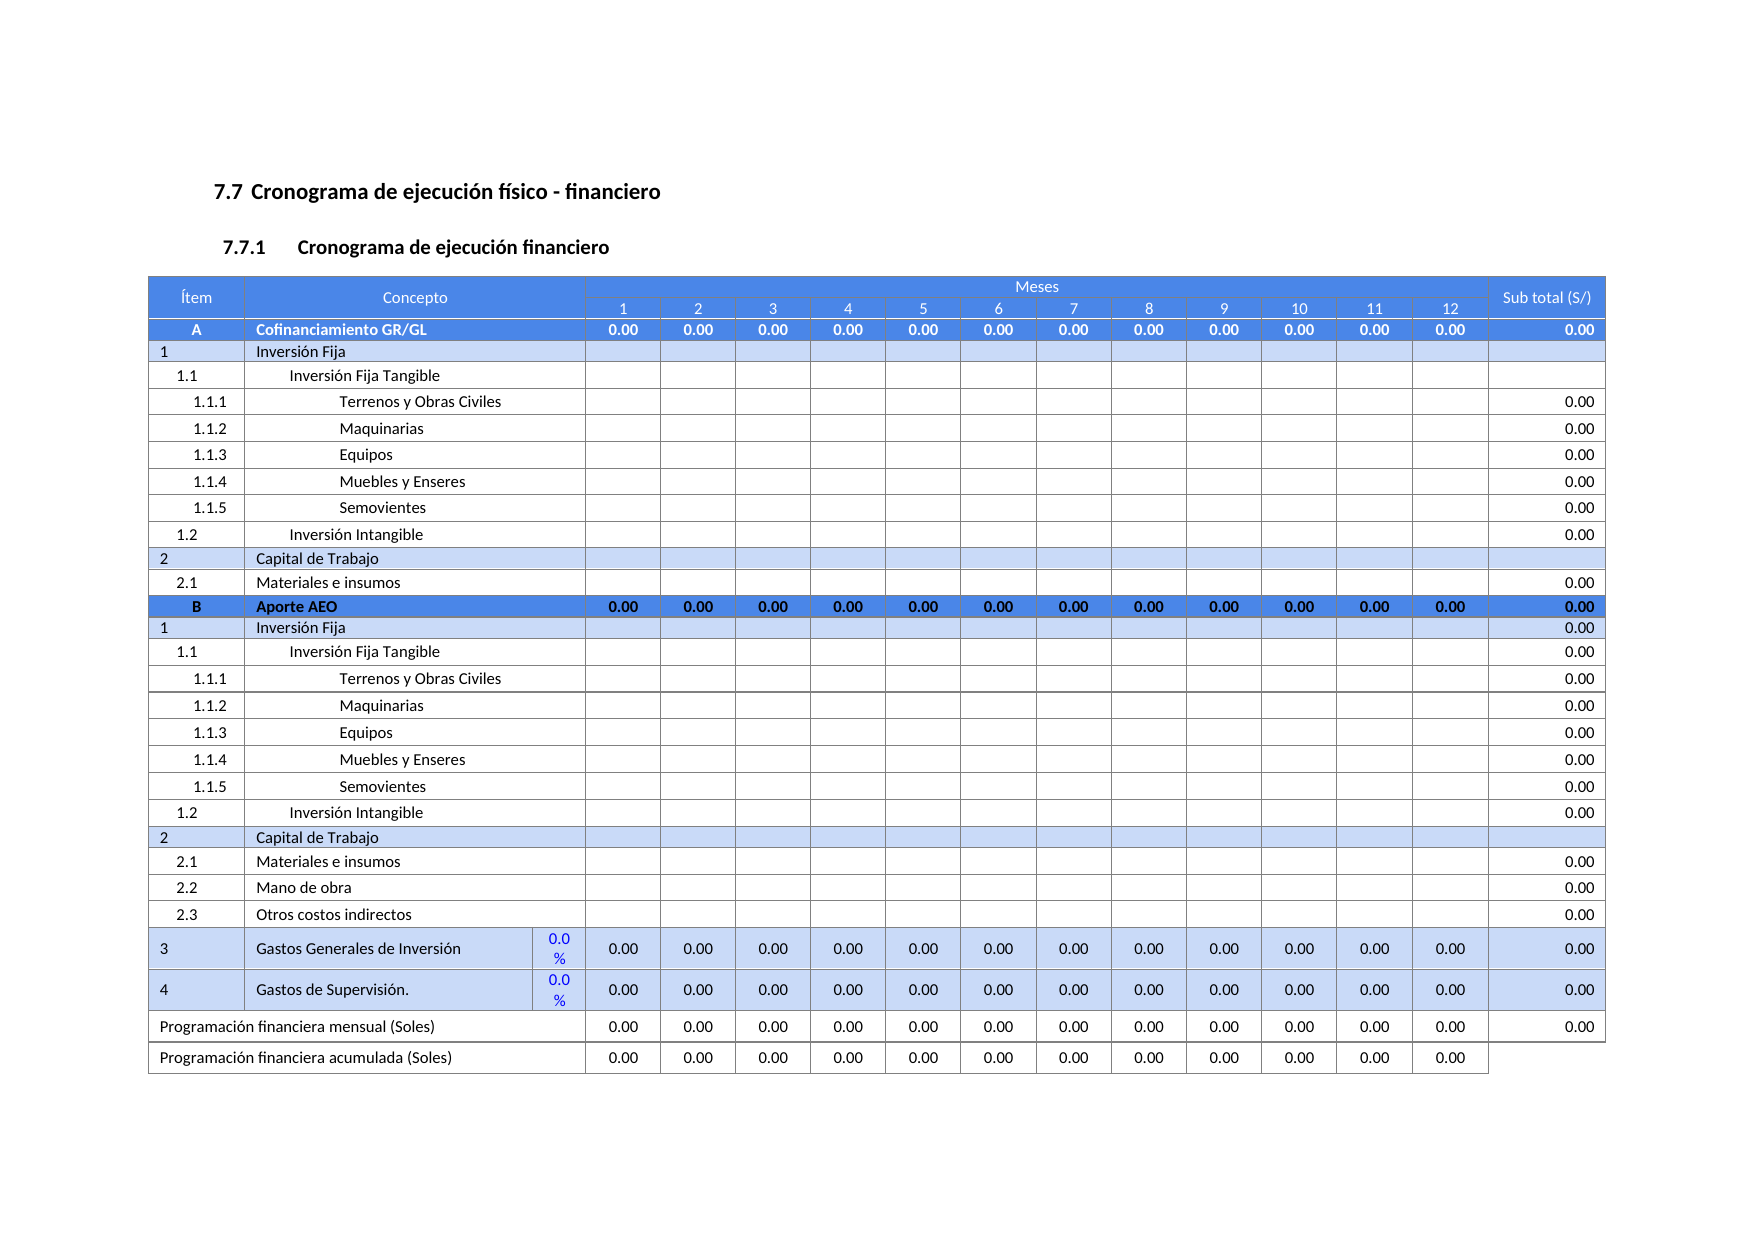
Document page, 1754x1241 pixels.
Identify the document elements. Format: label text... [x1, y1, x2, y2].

table_cell [1187, 341, 1261, 361]
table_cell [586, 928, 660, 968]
table_cell [1413, 495, 1488, 521]
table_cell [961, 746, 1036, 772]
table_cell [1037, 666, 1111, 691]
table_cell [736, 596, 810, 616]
table_header Sub total (S/) [1489, 277, 1605, 318]
table_cell Semovientes [245, 495, 585, 521]
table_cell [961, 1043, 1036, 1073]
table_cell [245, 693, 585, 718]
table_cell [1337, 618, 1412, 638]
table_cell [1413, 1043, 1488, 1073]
table_cell [661, 469, 735, 494]
table_cell 0.00 [1413, 320, 1488, 340]
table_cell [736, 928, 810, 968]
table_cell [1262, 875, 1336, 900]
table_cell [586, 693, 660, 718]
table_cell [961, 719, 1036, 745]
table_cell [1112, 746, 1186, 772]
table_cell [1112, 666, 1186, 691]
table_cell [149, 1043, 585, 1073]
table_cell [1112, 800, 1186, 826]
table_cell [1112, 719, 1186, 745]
table_cell [1037, 495, 1111, 521]
table_cell Inversión Fija [245, 341, 585, 361]
table_cell [586, 570, 660, 595]
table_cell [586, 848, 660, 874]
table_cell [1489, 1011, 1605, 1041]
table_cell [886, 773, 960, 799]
table_cell 8 [1112, 298, 1186, 318]
table_cell 2.1 [149, 570, 244, 595]
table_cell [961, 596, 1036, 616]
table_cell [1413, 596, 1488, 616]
table_cell [736, 548, 810, 568]
table_cell 0.00 [1337, 320, 1412, 340]
table_cell 10 [1262, 298, 1336, 318]
subtitle Cronograma de ejecución financiero [223, 234, 1606, 259]
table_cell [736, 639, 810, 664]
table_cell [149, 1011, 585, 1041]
table_cell [586, 442, 660, 467]
table_cell [1337, 341, 1412, 361]
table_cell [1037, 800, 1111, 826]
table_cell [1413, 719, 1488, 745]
table_cell [886, 341, 960, 361]
table_cell 7 [1037, 298, 1111, 318]
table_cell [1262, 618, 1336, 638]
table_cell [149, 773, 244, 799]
table_cell [1037, 522, 1111, 547]
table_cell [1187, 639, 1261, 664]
table_cell [1112, 341, 1186, 361]
table_cell 0.00 [1489, 570, 1605, 595]
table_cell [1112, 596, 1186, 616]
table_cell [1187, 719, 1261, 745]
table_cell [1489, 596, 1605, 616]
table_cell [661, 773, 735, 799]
table_cell 0.00 [1112, 320, 1186, 340]
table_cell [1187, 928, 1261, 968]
table_cell [1413, 522, 1488, 547]
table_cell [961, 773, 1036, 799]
table_cell Muebles y Enseres [245, 469, 585, 494]
table_cell 1 [149, 341, 244, 361]
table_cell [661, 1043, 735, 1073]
table_cell [1413, 415, 1488, 441]
table_cell [1187, 389, 1261, 414]
table_cell [586, 362, 660, 388]
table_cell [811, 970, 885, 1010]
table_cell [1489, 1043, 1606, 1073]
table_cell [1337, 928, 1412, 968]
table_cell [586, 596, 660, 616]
table_cell Aporte AEO [245, 596, 585, 616]
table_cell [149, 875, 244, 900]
table_cell [1037, 548, 1111, 568]
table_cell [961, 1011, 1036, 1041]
table_cell [1413, 469, 1488, 494]
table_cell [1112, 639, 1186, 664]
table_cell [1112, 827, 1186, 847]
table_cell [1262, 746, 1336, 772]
table_cell [1337, 389, 1412, 414]
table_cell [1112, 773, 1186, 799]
table_cell [1112, 522, 1186, 547]
table_cell [736, 389, 810, 414]
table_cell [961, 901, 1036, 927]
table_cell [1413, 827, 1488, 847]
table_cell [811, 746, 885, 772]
table_cell [1262, 495, 1336, 521]
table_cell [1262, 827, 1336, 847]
table_cell [736, 495, 810, 521]
table_cell [1489, 341, 1605, 361]
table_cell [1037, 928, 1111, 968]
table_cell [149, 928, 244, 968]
table_cell 0.00 [661, 320, 735, 340]
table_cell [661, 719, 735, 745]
table_cell [961, 495, 1036, 521]
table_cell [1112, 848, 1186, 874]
table_header Ítem [149, 277, 244, 318]
table_cell [1262, 548, 1336, 568]
table_cell [661, 548, 735, 568]
table_cell [736, 415, 810, 441]
table_cell [1337, 548, 1412, 568]
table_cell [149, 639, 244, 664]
table_cell 9 [1187, 298, 1261, 318]
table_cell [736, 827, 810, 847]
table_cell Inversión Intangible [245, 522, 585, 547]
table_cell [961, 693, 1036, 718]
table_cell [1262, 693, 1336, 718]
table_cell 0.00 [811, 320, 885, 340]
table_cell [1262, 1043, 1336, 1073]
table_cell [661, 415, 735, 441]
table_cell Terrenos y Obras Civiles [245, 389, 585, 414]
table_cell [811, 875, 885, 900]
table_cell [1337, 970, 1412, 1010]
table_cell 1.2 [149, 522, 244, 547]
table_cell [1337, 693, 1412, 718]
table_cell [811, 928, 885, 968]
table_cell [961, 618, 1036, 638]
table_cell [811, 442, 885, 467]
table_cell [586, 548, 660, 568]
table_cell 11 [1337, 298, 1412, 318]
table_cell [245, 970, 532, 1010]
table_cell [1037, 442, 1111, 467]
table_cell [586, 341, 660, 361]
table_cell [736, 522, 810, 547]
table_cell 2 [661, 298, 735, 318]
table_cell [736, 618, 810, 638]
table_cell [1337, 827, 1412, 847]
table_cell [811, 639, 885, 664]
table_cell [1112, 362, 1186, 388]
table_cell [736, 469, 810, 494]
table_cell [886, 469, 960, 494]
table_cell 0.00 [586, 320, 660, 340]
table_cell [1413, 362, 1488, 388]
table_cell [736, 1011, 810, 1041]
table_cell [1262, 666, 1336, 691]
table_cell [1413, 548, 1488, 568]
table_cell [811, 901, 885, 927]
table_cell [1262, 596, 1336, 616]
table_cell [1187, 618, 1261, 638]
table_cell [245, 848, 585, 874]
table_cell [1262, 570, 1336, 595]
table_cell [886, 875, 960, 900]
table_cell [1413, 341, 1488, 361]
table_cell [1037, 362, 1111, 388]
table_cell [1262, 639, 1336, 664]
table_cell [1112, 389, 1186, 414]
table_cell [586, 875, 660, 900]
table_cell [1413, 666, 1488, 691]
table_cell [586, 495, 660, 521]
table_cell [1112, 495, 1186, 521]
table_cell [1037, 389, 1111, 414]
table_cell [1337, 469, 1412, 494]
table_cell [1262, 389, 1336, 414]
table_cell [961, 389, 1036, 414]
table_cell [1262, 522, 1336, 547]
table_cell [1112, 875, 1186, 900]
table_cell [886, 362, 960, 388]
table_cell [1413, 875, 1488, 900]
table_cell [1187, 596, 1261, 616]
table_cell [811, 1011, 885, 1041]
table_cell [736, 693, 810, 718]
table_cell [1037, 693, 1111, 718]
table_cell [811, 495, 885, 521]
table_cell [661, 495, 735, 521]
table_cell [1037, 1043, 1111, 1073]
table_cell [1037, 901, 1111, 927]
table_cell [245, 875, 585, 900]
table_cell 0.00 [1489, 415, 1605, 441]
table_cell [1413, 389, 1488, 414]
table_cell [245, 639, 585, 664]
table_cell [1187, 570, 1261, 595]
table_cell 0.00 [1489, 320, 1605, 340]
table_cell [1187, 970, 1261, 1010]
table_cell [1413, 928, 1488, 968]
table_cell [661, 341, 735, 361]
table_cell [1112, 469, 1186, 494]
table_cell [1187, 362, 1261, 388]
table_cell [1262, 469, 1336, 494]
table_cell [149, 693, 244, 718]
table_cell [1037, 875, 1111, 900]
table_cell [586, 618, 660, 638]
table_cell [961, 341, 1036, 361]
subtitle Cronograma de ejecución físico - financiero [213, 177, 1606, 205]
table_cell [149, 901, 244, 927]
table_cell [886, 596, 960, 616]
table_cell 1.1.5 [149, 495, 244, 521]
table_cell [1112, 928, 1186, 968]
table_cell [886, 389, 960, 414]
table_cell [1112, 570, 1186, 595]
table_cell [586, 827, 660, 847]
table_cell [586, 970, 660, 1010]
table_cell [1037, 570, 1111, 595]
table_cell [961, 522, 1036, 547]
table_cell 0.00 [1489, 469, 1605, 494]
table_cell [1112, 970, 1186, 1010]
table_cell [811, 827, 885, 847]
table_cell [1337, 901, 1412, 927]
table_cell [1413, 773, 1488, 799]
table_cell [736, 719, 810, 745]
table_cell [811, 570, 885, 595]
table_cell 0.00 [736, 320, 810, 340]
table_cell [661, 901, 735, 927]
table_cell 0.00 [1037, 320, 1111, 340]
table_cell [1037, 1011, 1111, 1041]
table_cell 0.00 [886, 320, 960, 340]
table_cell [736, 442, 810, 467]
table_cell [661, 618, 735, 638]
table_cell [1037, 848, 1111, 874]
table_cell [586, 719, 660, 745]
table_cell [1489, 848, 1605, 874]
table_cell 6 [961, 298, 1036, 318]
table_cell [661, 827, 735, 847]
table_cell 1.1.3 [149, 442, 244, 467]
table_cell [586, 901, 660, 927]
table_cell 0.00 [1489, 522, 1605, 547]
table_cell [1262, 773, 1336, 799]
table_cell [1489, 362, 1605, 388]
table_cell [1037, 341, 1111, 361]
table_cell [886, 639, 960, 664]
table_cell [811, 415, 885, 441]
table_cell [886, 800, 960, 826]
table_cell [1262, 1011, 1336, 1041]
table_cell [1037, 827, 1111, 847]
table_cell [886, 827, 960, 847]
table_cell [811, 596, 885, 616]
table_cell [811, 389, 885, 414]
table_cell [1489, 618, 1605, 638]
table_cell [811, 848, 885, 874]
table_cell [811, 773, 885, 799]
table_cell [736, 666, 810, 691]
table_cell 3 [736, 298, 810, 318]
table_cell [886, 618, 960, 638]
table_cell [1187, 522, 1261, 547]
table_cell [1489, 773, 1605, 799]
table_cell [1037, 415, 1111, 441]
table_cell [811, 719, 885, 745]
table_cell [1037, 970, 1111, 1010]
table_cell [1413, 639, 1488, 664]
table_cell [1262, 415, 1336, 441]
table_cell [1187, 548, 1261, 568]
table_cell [661, 442, 735, 467]
table_cell Inversión Fija Tangible [245, 362, 585, 388]
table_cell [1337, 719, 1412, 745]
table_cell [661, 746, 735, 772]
table_cell [586, 469, 660, 494]
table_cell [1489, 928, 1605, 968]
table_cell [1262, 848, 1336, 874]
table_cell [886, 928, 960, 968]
table_cell [1262, 341, 1336, 361]
table_cell Cofinanciamiento GR/GL [245, 320, 585, 340]
table_cell [736, 570, 810, 595]
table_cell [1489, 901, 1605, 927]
table_cell [1037, 469, 1111, 494]
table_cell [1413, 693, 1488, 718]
table_cell 1.1.2 [149, 415, 244, 441]
table_cell Capital de Trabajo [245, 548, 585, 568]
table_cell 1.1.1 [149, 389, 244, 414]
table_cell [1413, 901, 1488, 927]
table_cell [1413, 442, 1488, 467]
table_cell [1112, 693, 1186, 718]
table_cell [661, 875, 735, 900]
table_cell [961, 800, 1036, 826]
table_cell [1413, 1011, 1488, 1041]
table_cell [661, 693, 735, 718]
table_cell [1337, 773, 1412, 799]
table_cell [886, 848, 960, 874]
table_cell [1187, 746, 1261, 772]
table_cell [886, 570, 960, 595]
table_cell [811, 548, 885, 568]
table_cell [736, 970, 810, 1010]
table_cell [661, 570, 735, 595]
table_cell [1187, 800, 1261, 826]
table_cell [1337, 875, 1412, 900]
table_cell [886, 442, 960, 467]
table_cell [1187, 495, 1261, 521]
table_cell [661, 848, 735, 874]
table_cell [1187, 442, 1261, 467]
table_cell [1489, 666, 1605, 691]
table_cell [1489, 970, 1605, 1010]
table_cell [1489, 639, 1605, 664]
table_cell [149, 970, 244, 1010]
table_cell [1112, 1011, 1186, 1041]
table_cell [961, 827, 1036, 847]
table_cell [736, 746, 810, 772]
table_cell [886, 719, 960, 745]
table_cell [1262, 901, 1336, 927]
table_cell [1337, 495, 1412, 521]
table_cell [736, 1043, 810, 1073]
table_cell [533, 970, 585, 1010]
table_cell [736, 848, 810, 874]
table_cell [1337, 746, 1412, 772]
table_cell 1.1.4 [149, 469, 244, 494]
table_cell [1337, 522, 1412, 547]
table_cell [886, 548, 960, 568]
table_cell [1489, 548, 1605, 568]
table_cell 12 [1413, 298, 1488, 318]
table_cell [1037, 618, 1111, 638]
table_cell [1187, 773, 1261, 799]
table_cell 0.00 [1489, 495, 1605, 521]
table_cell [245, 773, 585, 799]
table_cell [961, 415, 1036, 441]
table_cell [811, 341, 885, 361]
table_cell 2 [149, 548, 244, 568]
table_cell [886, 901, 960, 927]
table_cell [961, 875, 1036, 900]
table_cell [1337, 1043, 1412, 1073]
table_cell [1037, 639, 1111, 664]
table_cell 0.00 [1489, 442, 1605, 467]
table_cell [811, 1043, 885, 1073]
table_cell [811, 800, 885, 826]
table_cell [961, 442, 1036, 467]
table_cell 1 [586, 298, 660, 318]
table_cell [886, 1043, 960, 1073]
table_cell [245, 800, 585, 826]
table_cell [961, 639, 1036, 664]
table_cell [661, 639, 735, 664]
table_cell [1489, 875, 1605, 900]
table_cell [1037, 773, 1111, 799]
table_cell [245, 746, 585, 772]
table_cell 4 [811, 298, 885, 318]
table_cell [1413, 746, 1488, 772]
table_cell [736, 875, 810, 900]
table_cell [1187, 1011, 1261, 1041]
table_cell Materiales e insumos [245, 570, 585, 595]
table_cell [736, 341, 810, 361]
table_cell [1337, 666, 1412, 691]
table_cell [1187, 415, 1261, 441]
table_cell [661, 389, 735, 414]
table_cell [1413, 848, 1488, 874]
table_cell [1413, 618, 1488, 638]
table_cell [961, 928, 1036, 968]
table_cell [1337, 570, 1412, 595]
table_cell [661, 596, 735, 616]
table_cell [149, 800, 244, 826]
table_cell [1337, 362, 1412, 388]
table_cell [1262, 362, 1336, 388]
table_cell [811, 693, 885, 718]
table_cell [1413, 570, 1488, 595]
table_cell [586, 522, 660, 547]
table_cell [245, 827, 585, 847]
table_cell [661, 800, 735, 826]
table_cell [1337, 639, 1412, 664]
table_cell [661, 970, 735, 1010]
table_cell [961, 548, 1036, 568]
table_cell [961, 570, 1036, 595]
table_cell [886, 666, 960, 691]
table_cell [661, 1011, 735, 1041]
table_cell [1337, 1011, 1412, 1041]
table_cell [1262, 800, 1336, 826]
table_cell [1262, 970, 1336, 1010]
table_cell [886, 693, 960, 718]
table_cell Maquinarias [245, 415, 585, 441]
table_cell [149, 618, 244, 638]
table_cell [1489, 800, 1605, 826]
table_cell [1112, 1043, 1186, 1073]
table_cell 0.00 [1187, 320, 1261, 340]
table_cell 0.00 [1262, 320, 1336, 340]
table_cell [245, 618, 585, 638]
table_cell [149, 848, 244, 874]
table_cell A [149, 320, 244, 340]
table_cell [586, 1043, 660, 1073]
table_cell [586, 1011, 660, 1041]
table_cell [886, 495, 960, 521]
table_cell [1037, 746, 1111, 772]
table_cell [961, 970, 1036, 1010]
table_cell [1112, 415, 1186, 441]
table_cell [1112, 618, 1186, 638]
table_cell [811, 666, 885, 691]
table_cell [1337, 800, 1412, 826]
table_cell 1.1 [149, 362, 244, 388]
table_cell [661, 522, 735, 547]
table_cell [586, 415, 660, 441]
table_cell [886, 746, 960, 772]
table_cell 5 [886, 298, 960, 318]
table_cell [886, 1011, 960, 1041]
table_cell [661, 362, 735, 388]
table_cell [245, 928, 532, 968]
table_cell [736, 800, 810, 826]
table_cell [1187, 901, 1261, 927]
table_cell [1187, 469, 1261, 494]
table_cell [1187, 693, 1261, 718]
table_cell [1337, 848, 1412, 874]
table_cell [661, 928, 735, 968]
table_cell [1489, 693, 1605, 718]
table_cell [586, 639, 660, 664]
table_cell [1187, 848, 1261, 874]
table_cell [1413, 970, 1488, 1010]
table_cell [1337, 415, 1412, 441]
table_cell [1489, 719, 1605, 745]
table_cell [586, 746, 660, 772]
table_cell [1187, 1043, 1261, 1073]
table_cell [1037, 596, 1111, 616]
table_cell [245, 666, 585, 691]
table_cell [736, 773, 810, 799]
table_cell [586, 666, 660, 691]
table_cell [1262, 442, 1336, 467]
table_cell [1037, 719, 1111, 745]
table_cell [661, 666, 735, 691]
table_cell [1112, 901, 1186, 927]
table_cell [961, 469, 1036, 494]
table_cell [811, 522, 885, 547]
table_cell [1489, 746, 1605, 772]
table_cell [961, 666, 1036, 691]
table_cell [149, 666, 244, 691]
table_cell B [149, 596, 244, 616]
table_cell [811, 362, 885, 388]
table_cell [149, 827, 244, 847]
table_cell [886, 415, 960, 441]
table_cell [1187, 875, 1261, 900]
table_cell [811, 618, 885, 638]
table_cell 0.00 [961, 320, 1036, 340]
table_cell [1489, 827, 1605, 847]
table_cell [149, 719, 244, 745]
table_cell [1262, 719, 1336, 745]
table_cell [1112, 442, 1186, 467]
table_cell [736, 362, 810, 388]
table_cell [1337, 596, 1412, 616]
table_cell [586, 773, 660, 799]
table_header Meses [586, 277, 1488, 297]
table_cell Equipos [245, 442, 585, 467]
table_cell [886, 522, 960, 547]
table_cell [586, 389, 660, 414]
table_cell [1112, 548, 1186, 568]
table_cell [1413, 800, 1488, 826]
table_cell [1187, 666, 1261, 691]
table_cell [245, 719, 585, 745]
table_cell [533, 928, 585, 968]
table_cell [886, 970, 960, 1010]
table_cell [811, 469, 885, 494]
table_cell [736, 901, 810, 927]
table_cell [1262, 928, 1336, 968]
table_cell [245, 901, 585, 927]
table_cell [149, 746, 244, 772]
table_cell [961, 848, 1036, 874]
table_cell 0.00 [1489, 389, 1605, 414]
table_header Concepto [245, 277, 585, 318]
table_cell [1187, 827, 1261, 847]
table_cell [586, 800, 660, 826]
table_cell [1337, 442, 1412, 467]
table_cell [961, 362, 1036, 388]
